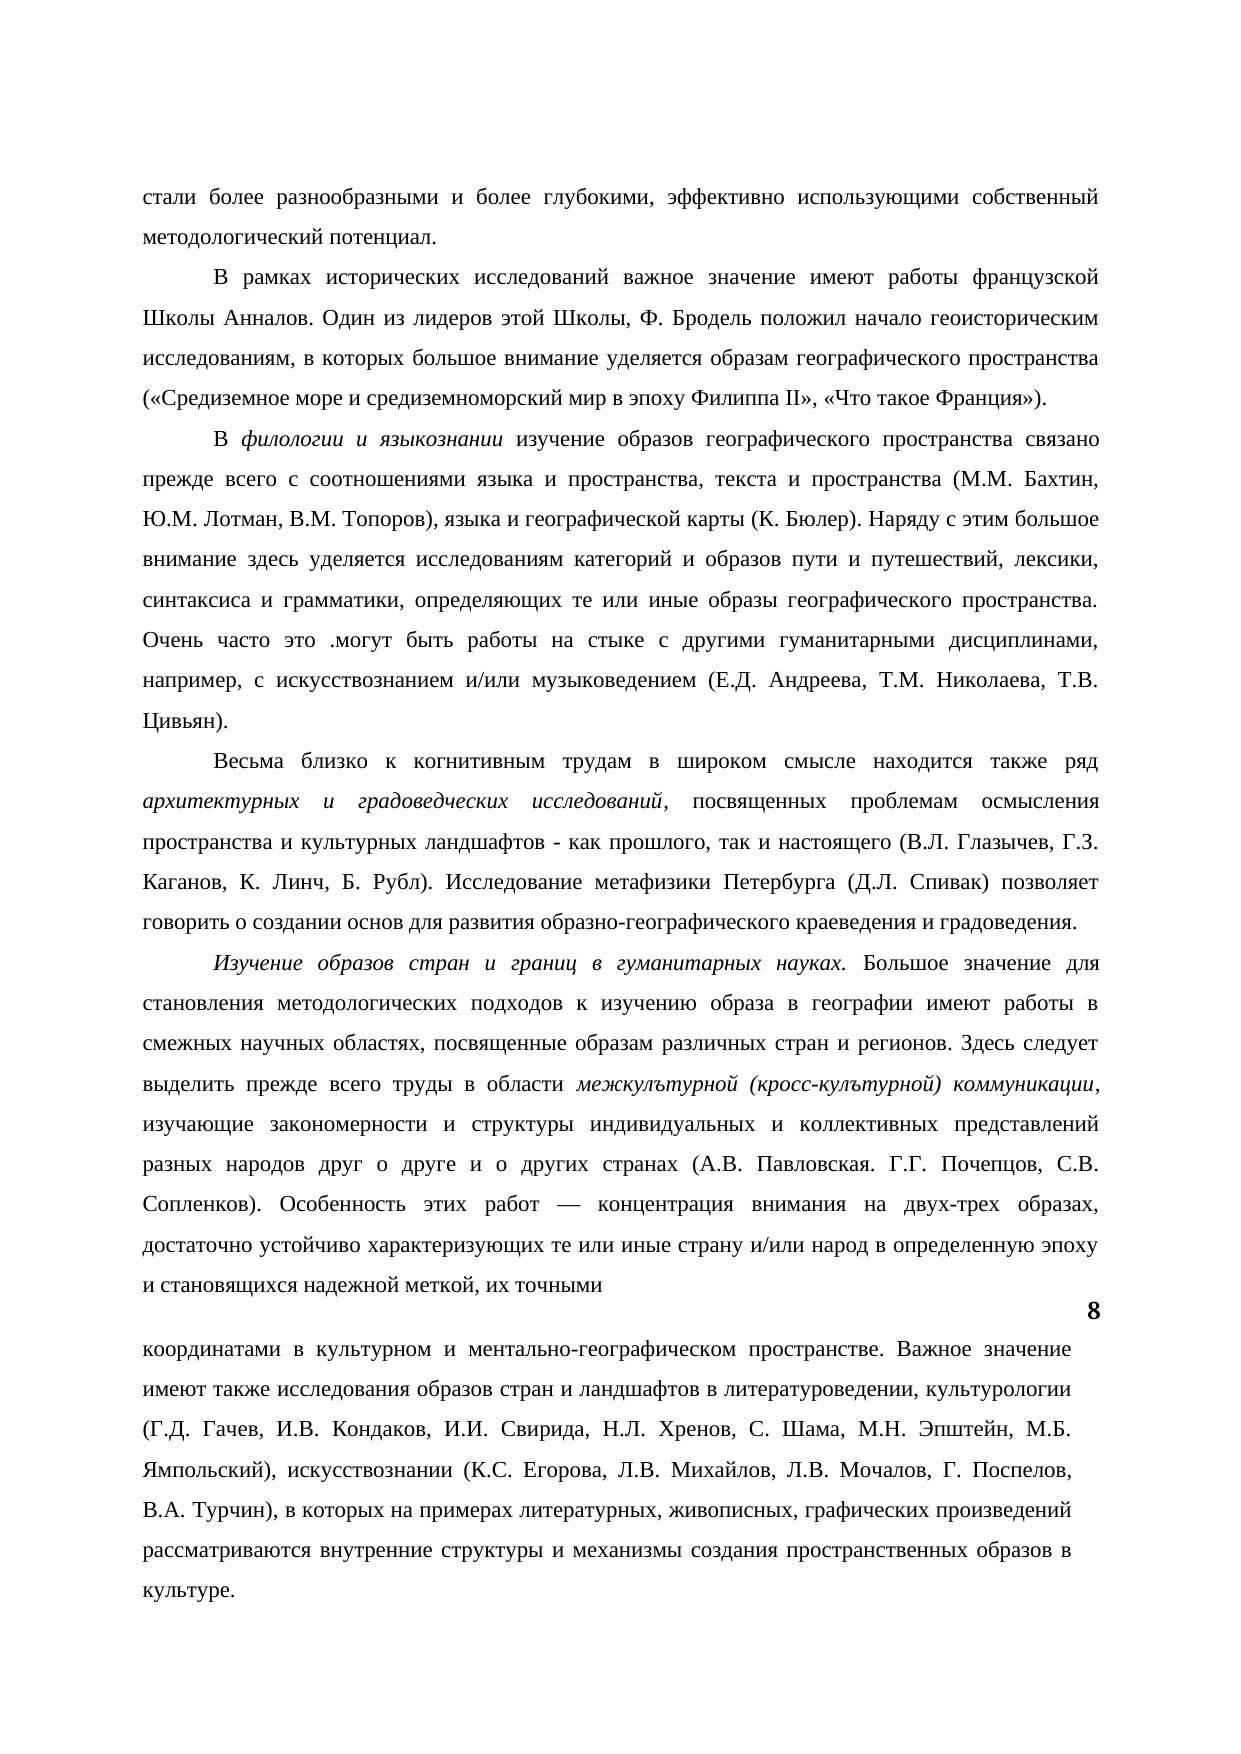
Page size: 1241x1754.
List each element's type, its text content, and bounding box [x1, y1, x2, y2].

text В рамках исторических исследований важное значение имеют работы французской Школы Анналов. Один из лидеров этой Школы, Ф. Бродель положил начало геоисторическим исследованиям, в которых большое внимание уделяется образам географического пространства («Средиземное море и средиземноморский мир в эпоху Филиппа II», «Что такое Франция»). [142, 252, 1100, 414]
text Весьма близко к когнитивным трудам в широком смысле находится также ряд архитектурных и градоведческих исследований, посвященных проблемам осмысления пространства и культурных ландшафтов - как прошлого, так и настоящего (В.Л. Глазычев, Г.З. Каганов, К. Линч, Б. Рубл). Исследование метафизики Петербурга (Д.Л. Спивак) позволяет говорить о создании основ для развития образно-географического краеведения и градоведения. [142, 736, 1100, 938]
text В филологии и языкознании изучение образов географического пространства связано прежде всего с соотношениями языка и пространства, текста и пространства (М.М. Бахтин, Ю.М. Лотман, В.М. Топоров), языка и географической карты (К. Бюлер). Наряду с этим большое внимание здесь уделяется исследованиям категорий и образов пути и путешествий, лексики, синтаксиса и грамматики, определяющих те или иные образы географического пространства. Очень часто это .могут быть работы на стыке с другими гуманитарными дисциплинами, например, с искусствознанием и/или музыковедением (Е.Д. Андреева, Т.М. Николаева, Т.В. Цивьян). [142, 414, 1100, 736]
text координатами в культурном и ментально-географическом пространстве. Важное значение имеют также исследования образов стран и ландшафтов в литературоведении, культурологии (Г.Д. Гачев, И.В. Кондаков, И.И. Свирида, Н.Л. Хренов, С. Шама, М.Н. Эпштейн, М.Б. Ямпольский), искусствознании (К.С. Егорова, Л.В. Михайлов, Л.В. Мочалов, Г. Поспелов, В.А. Турчин), в которых на примерах литературных, живописных, графических произведений рассматриваются внутренние структуры и механизмы создания пространственных образов в культуре. [142, 1324, 1073, 1605]
text Изучение образов стран и границ в гуманитарных науках. Большое значение для становления методологических подходов к изучению образа в географии имеют работы в смежных научных областях, посвященные образам различных стран и регионов. Здесь следует выделить прежде всего труды в области межкулътурной (кросс-кулътурной) коммуникации, изучающие закономерности и структуры индивидуальных и коллективных представлений разных народов друг о друге и о других странах (А.В. Павловская. Г.Г. Почепцов, С.В. Сопленков). Особенность этих работ — концентрация внимания на двух-трех образах, достаточно устойчиво характеризующих те или иные страну и/или народ в определенную эпоху и становящихся надежной меткой, их точными [142, 938, 1100, 1301]
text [142, 172, 1100, 252]
text 8 [138, 1301, 1100, 1324]
